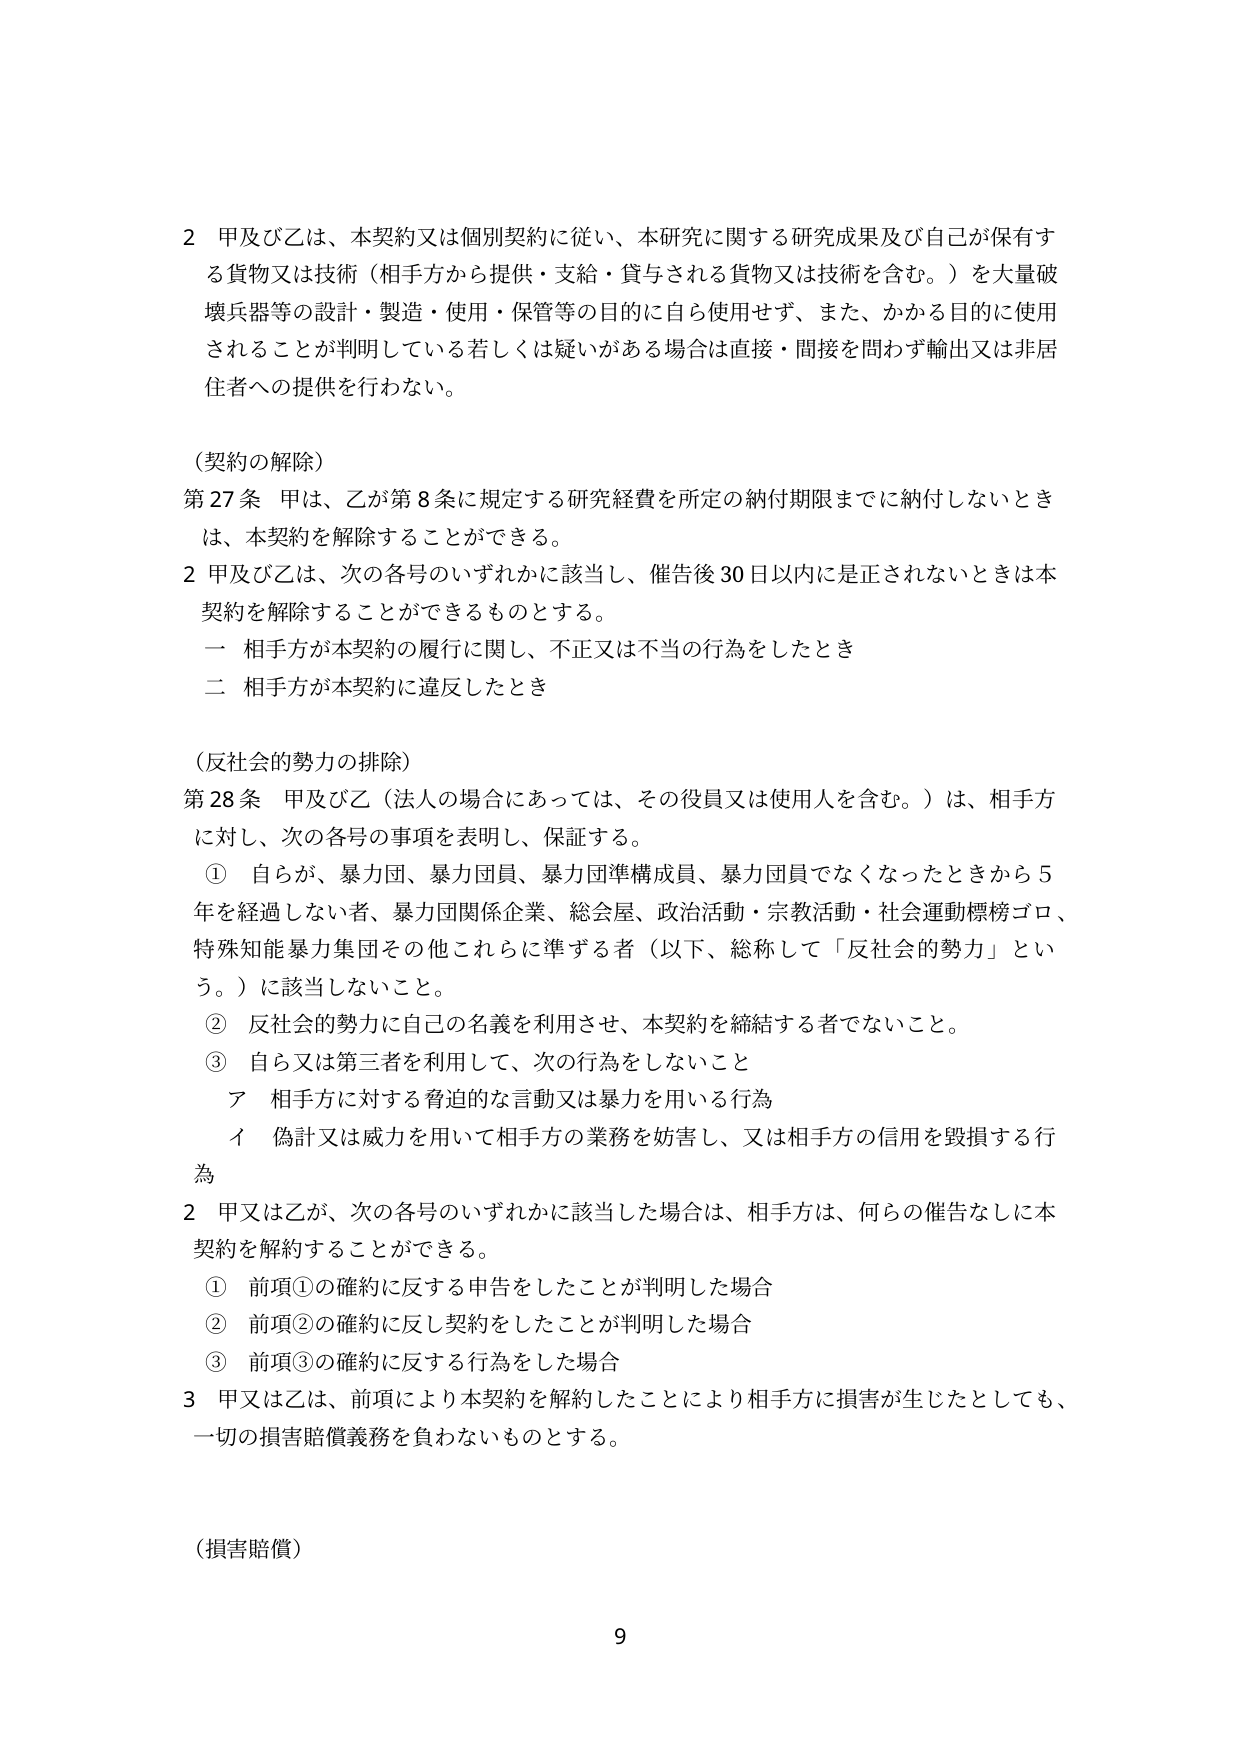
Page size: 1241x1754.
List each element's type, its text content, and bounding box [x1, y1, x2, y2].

text 第28条 甲及び乙（法人の場合にあっては、その役員又は使用人を含む。）は、相手方に対し、次の各号の事項を表明し、保証する。 [183, 779, 1058, 854]
text 一 相手方が本契約の履行に関し、不正又は不当の行為をしたとき [183, 629, 1058, 667]
text （反社会的勢力の排除） [183, 742, 1058, 779]
text 2 甲及び乙は、本契約又は個別契約に従い、本研究に関する研究成果及び自己が保有する貨物又は技術（相手方から提供・支給・貸与される貨物又は技術を含む。）を大量破壊兵器等の設計・製造・使用・保管等の目的に自ら使用せず、また、かかる目的に使用されることが判明している若しくは疑いがある場合は直接・間接を問わず輸出又は非居住者への提供を行わない。 [183, 217, 1058, 404]
text 2 甲及び乙は、次の各号のいずれかに該当し、催告後30日以内に是正されないときは本契約を解除することができるものとする。 [183, 554, 1058, 629]
text 3 甲又は乙は、前項により本契約を解約したことにより相手方に損害が生じたとしても、一切の損害賠償義務を負わないものとする。 [183, 1379, 1058, 1454]
text 2 甲又は乙が、次の各号のいずれかに該当した場合は、相手方は、何らの催告なしに本契約を解約することができる。 [183, 1192, 1058, 1267]
text ② 反社会的勢力に自己の名義を利用させ、本契約を締結する者でないこと。 [183, 1004, 1058, 1042]
text ③ 前項③の確約に反する行為をした場合 [183, 1342, 1058, 1379]
text イ 偽計又は威力を用いて相手方の業務を妨害し、又は相手方の信用を毀損する行為 [183, 1117, 1058, 1192]
text 第27条 甲は、乙が第8条に規定する研究経費を所定の納付期限までに納付しないときは、本契約を解除することができる。 [183, 479, 1058, 554]
text ① 前項①の確約に反する申告をしたことが判明した場合 [183, 1267, 1058, 1304]
text ア 相手方に対する脅迫的な言動又は暴力を用いる行為 [183, 1079, 1058, 1117]
text ① 自らが、暴力団、暴力団員、暴力団準構成員、暴力団員でなくなったときから５年を経過しない者、暴力団関係企業、総会屋、政治活動・宗教活動・社会運動標榜ゴロ、特殊知能暴力集団その他これらに準ずる者（以下、総称して「反社会的勢力」という。）に該当しないこと。 [183, 854, 1058, 1004]
text ② 前項②の確約に反し契約をしたことが判明した場合 [183, 1304, 1058, 1342]
text 二 相手方が本契約に違反したとき [183, 667, 1058, 704]
text （契約の解除） [183, 442, 1058, 479]
text ③ 自ら又は第三者を利用して、次の行為をしないこと [183, 1042, 1058, 1079]
text （損害賠償） [183, 1529, 1058, 1567]
